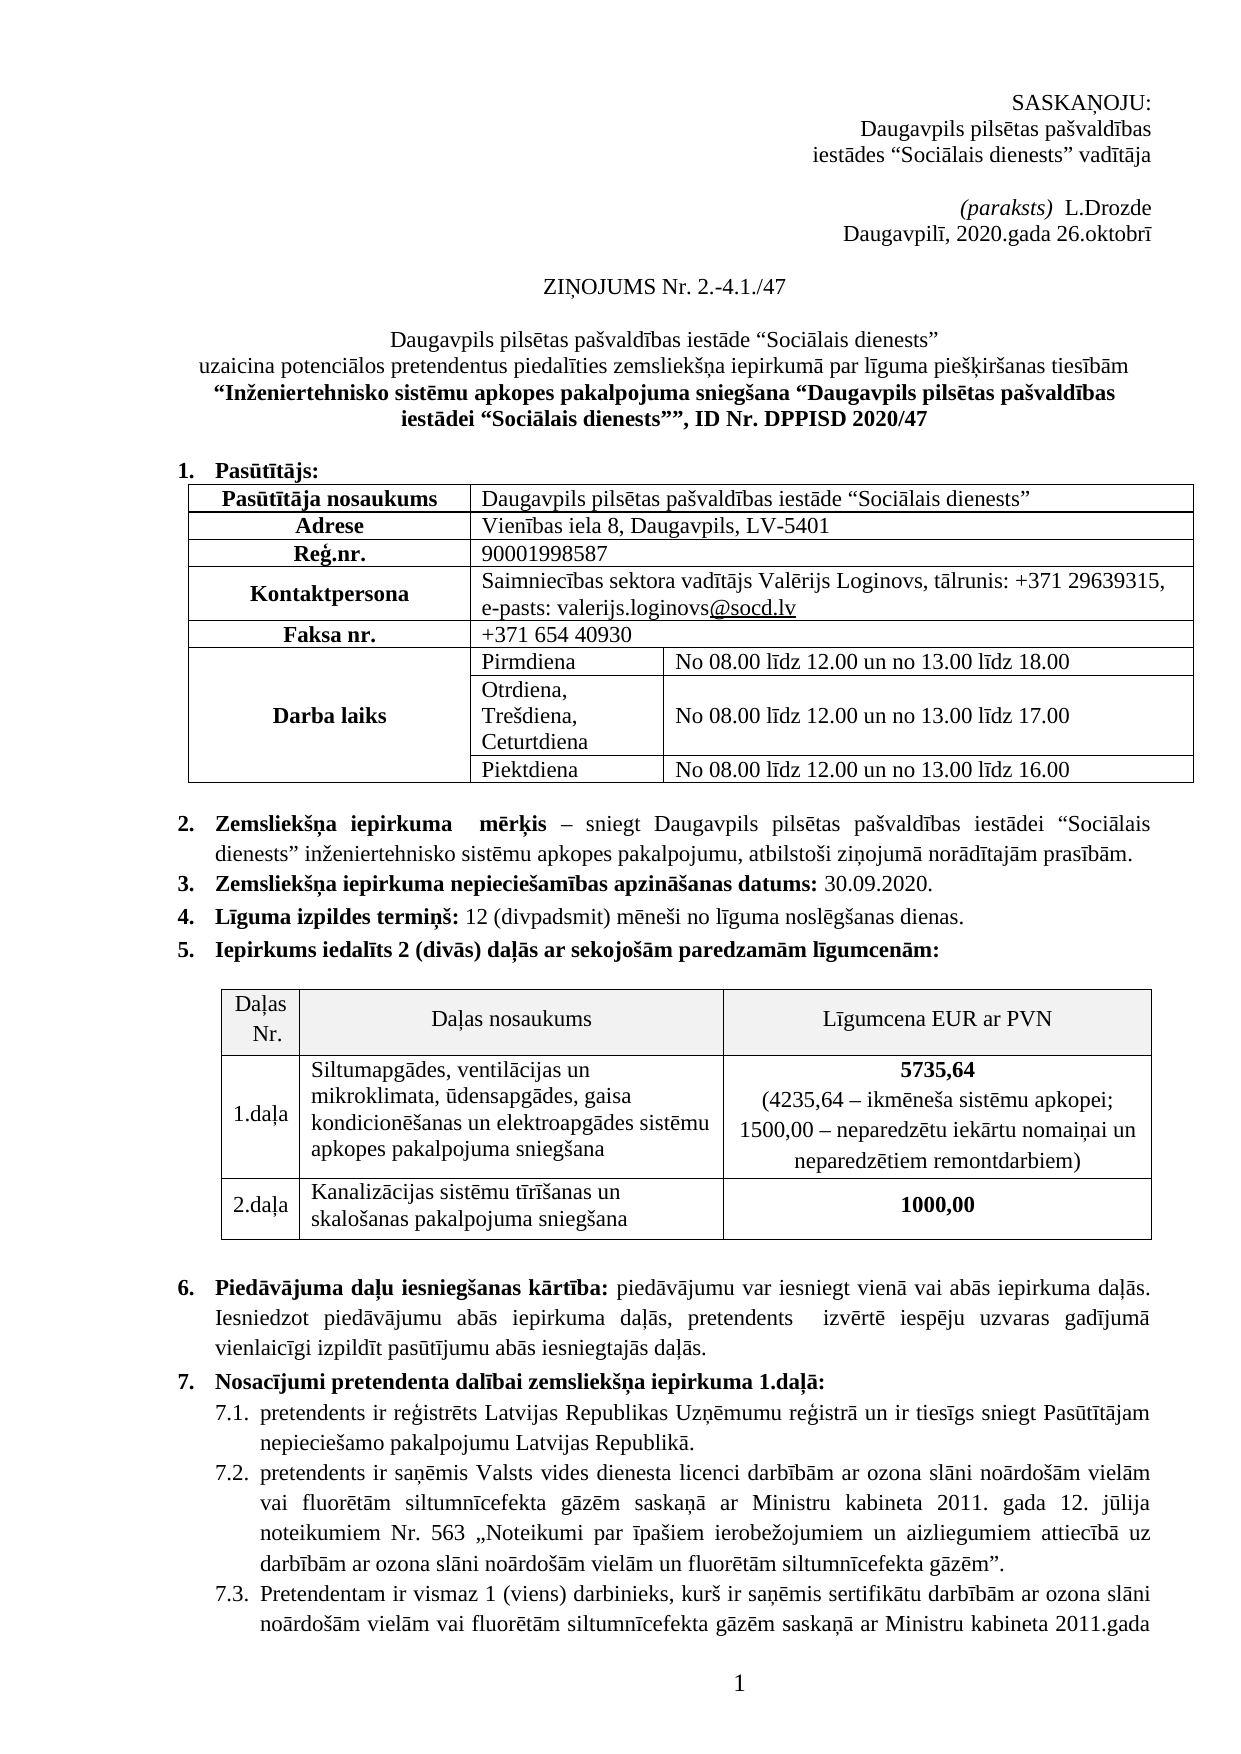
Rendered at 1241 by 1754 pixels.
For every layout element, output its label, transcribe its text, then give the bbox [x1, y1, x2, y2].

table_header Daugavpils pilsētas pašvaldības iestāde “Sociālais dienests” [471, 485, 1193, 511]
table_header Pasūtītāja nosaukums [189, 485, 470, 511]
table_cell +371 654 40930 [471, 621, 1193, 647]
list Zemsliekšņa iepirkuma mērķis – sniegt Daugavpils pilsētas pašvaldības iestādei “Sociālais dienests” inženiertehnisko sistēmu apkopes pakalpojumu, atbilstoši ziņojumā norādītajām prasībām. [177, 809, 1152, 866]
text (paraksts) L.Drozde [177, 194, 1152, 220]
text “Inženiertehnisko sistēmu apkopes pakalpojuma sniegšana “Daugavpils pilsētas pašvaldības iestādei “Sociālais dienests””, ID Nr. DPPISD 2020/47 [177, 378, 1152, 431]
table_cell Saimniecības sektora vadītājs Valērijs Loginovs, tālrunis: +371 29639315, e-pasts: valerijs.loginovs@socd.lv [471, 567, 1193, 620]
list Iepirkums iedalīts 2 (divās) daļās ar sekojošām paredzamām līgumcenām: [177, 936, 1152, 962]
subtitle Daugavpilī, 2020.gada 26.oktobrī [177, 220, 1152, 247]
list pretendents ir reģistrēts Latvijas Republikas Uzņēmumu reģistrā un ir tiesīgs sniegt Pasūtītājam nepieciešamo pakalpojumu Latvijas Republikā. [215, 1398, 1152, 1455]
table_cell Darba laiks [189, 648, 470, 782]
text Daugavpils pilsētas pašvaldības [177, 115, 1152, 141]
list Nosacījumi pretendenta dalībai zemsliekšņa iepirkuma 1.daļā: [177, 1368, 1152, 1395]
table_cell 90001998587 [471, 540, 1193, 566]
subtitle uzaicina potenciālos pretendentus piedalīties zemsliekšņa iepirkumā par līguma piešķiršanas tiesībām [177, 352, 1152, 378]
table_cell 2.daļa [222, 1179, 299, 1239]
text SASKAŅOJU: [177, 89, 1152, 115]
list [215, 1580, 1152, 1636]
table_cell Siltumapgādes, ventilācijas un mikroklimata, ūdensapgādes, gaisa kondicionēšanas un elektroapgādes sistēmu apkopes pakalpojuma sniegšana [300, 1056, 723, 1177]
table_cell Faksa nr. [189, 621, 470, 647]
table_cell Piektdiena [471, 756, 663, 782]
table_cell No 08.00 līdz 12.00 un no 13.00 līdz 17.00 [664, 676, 1193, 755]
table_cell Pirmdiena [471, 648, 663, 675]
table_cell 5735,64 (4235,64 – ikmēneša sistēmu apkopei; 1500,00 – neparedzētu iekārtu nomaiņai un neparedzētiem remontdarbiem) [724, 1056, 1151, 1177]
table_cell Kanalizācijas sistēmu tīrīšanas un skalošanas pakalpojuma sniegšana [300, 1179, 723, 1239]
table_cell Vienības iela 8, Daugavpils, LV-5401 [471, 513, 1193, 539]
table_cell Reģ.nr. [189, 540, 470, 566]
table_cell Kontaktpersona [189, 567, 470, 620]
table_cell No 08.00 līdz 12.00 un no 13.00 līdz 16.00 [664, 756, 1193, 782]
table_cell Otrdiena, Trešdiena, Ceturtdiena [471, 676, 663, 755]
subtitle Daugavpils pilsētas pašvaldības iestāde “Sociālais dienests” [177, 326, 1152, 352]
table_cell 1000,00 [724, 1179, 1151, 1239]
table_cell 1.daļa [222, 1056, 299, 1177]
table_header Līgumcena EUR ar PVN [724, 990, 1151, 1055]
text ZIŅOJUMS Nr. 2.-4.1./47 [177, 273, 1152, 299]
table_header Daļas nosaukums [300, 990, 723, 1055]
list Piedāvājuma daļu iesniegšanas kārtība: piedāvājumu var iesniegt vienā vai abās iepirkuma daļās. Iesniedzot piedāvājumu abās iepirkuma daļās, pretendents izvērtē iespēju uzvaras gadījumā vienlaicīgi izpildīt pasūtījumu abās iesniegtajās daļās. [177, 1273, 1152, 1360]
table_cell No 08.00 līdz 12.00 un no 13.00 līdz 18.00 [664, 648, 1193, 675]
list Zemsliekšņa iepirkuma nepieciešamības apzināšanas datums: 30.09.2020. [177, 870, 1152, 896]
text iestādes “Sociālais dienests” vadītāja [177, 141, 1152, 168]
subtitle Pasūtītājs: [177, 458, 1152, 484]
table_header Daļas Nr. [222, 990, 299, 1055]
list Līguma izpildes termiņš: 12 (divpadsmit) mēneši no līguma noslēgšanas dienas. [177, 903, 1152, 929]
list pretendents ir saņēmis Valsts vides dienesta licenci darbībām ar ozona slāni noārdošām vielām vai fluorētām siltumnīcefekta gāzēm saskaņā ar Ministru kabineta 2011. gada 12. jūlija noteikumiem Nr. 563 „Noteikumi par īpašiem ierobežojumiem un aizliegumiem attiecībā uz darbībām ar ozona slāni noārdošām vielām un fluorētām siltumnīcefekta gāzēm”. [215, 1459, 1152, 1576]
table_cell Adrese [189, 513, 470, 539]
